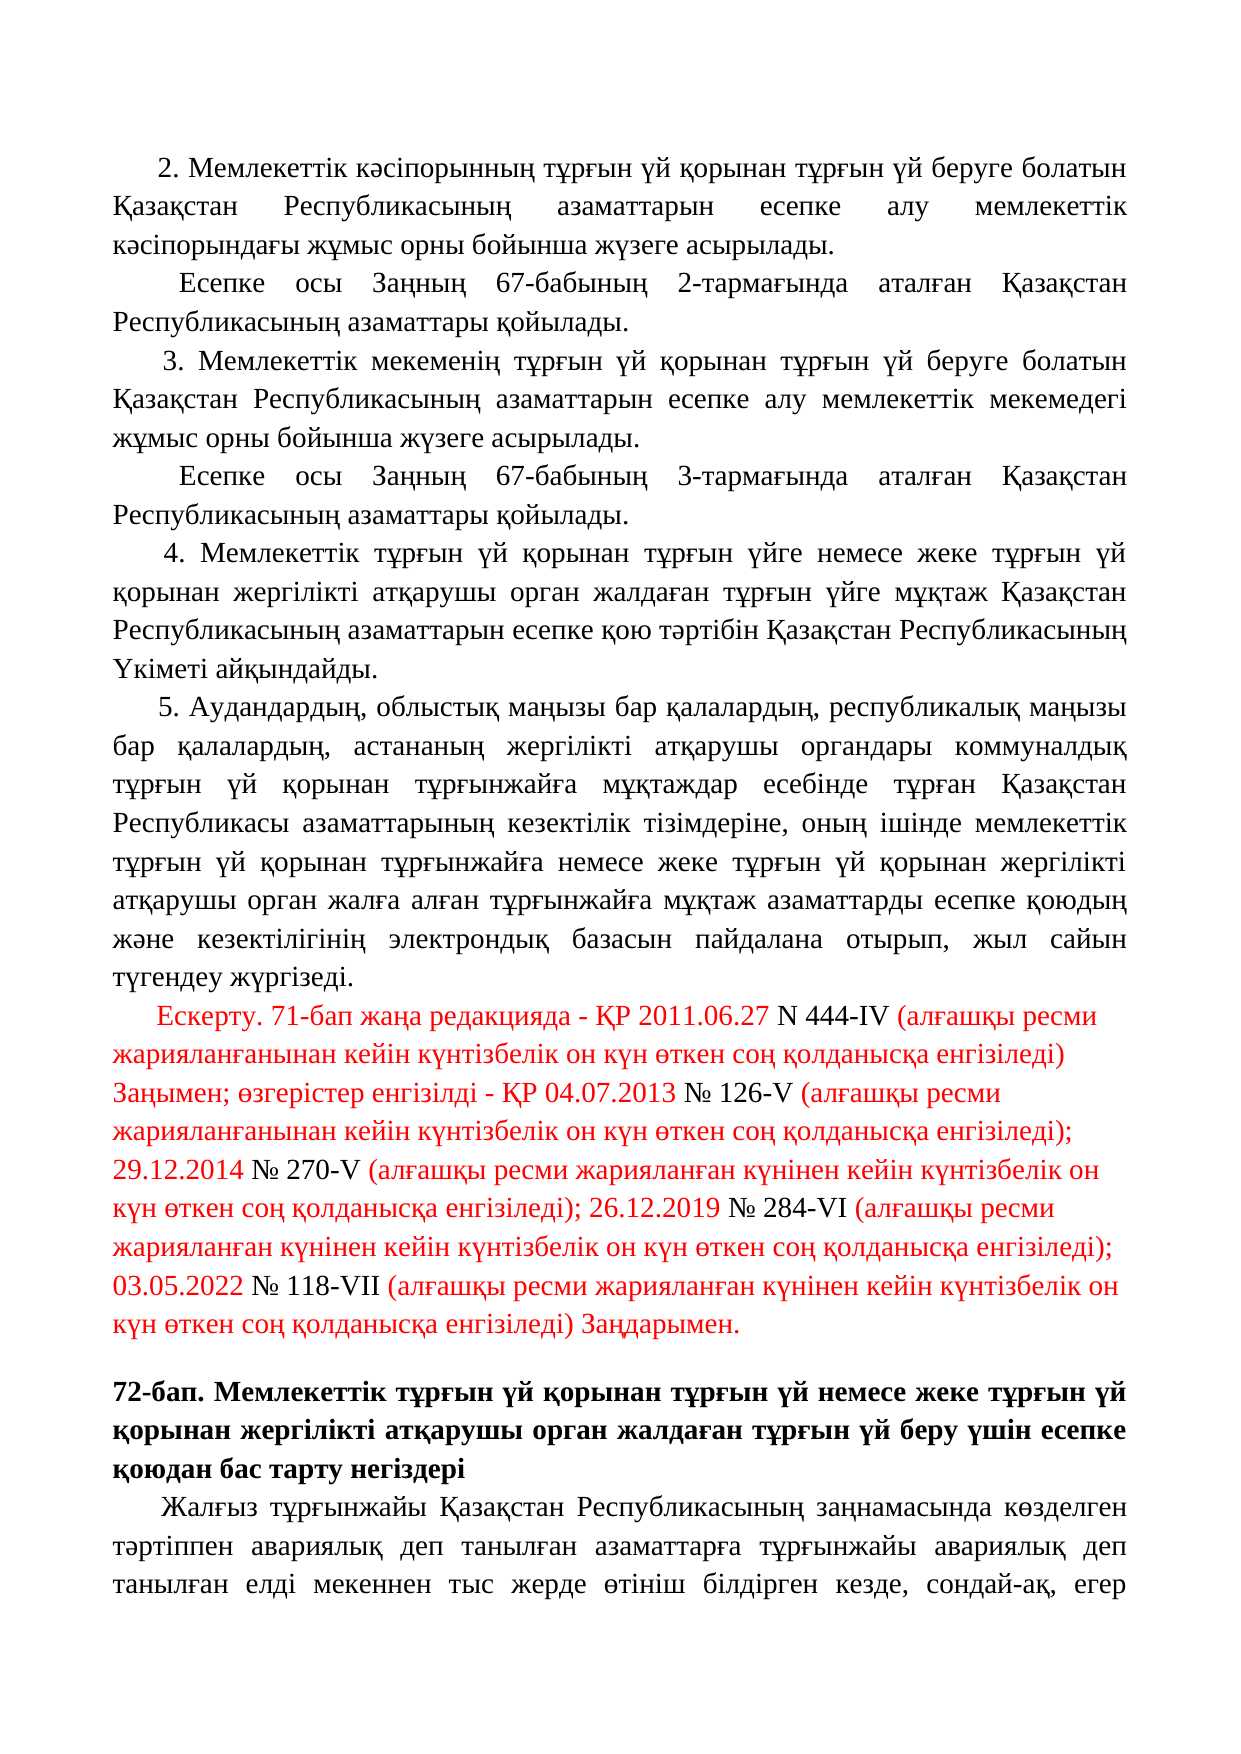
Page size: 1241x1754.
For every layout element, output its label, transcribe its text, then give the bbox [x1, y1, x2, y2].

text Ескерту. 71-бап жаңа редакцияда - ҚР 2011.06.27 N 444-IV (алғашқы ресми жарияланғанынан кейін күнтізбелік он күн өткен соң қолданысқа енгізіледі) Заңымен; өзгерістер енгізілді - ҚР 04.07.2013 № 126-V (алғашқы ресми жарияланғанынан кейін күнтізбелік он күн өткен соң қолданысқа енгізіледі); 29.12.2014 № 270-V (алғашқы ресми жарияланған күнінен кейiн күнтiзбелiк он күн өткен соң қолданысқа енгiзiледi); 26.12.2019 № 284-VІ (алғашқы ресми жарияланған күнінен кейін күнтізбелік он күн өткен соң қолданысқа енгізіледі); 03.05.2022 № 118-VII (алғашқы ресми жарияланған күнінен кейін күнтізбелік он күн өткен соң қолданысқа енгізіледі) Заңдарымен. [112, 998, 1128, 1370]
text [112, 1489, 1128, 1600]
text 4. Мемлекеттiк тұрғын үй қорынан тұрғын үйге немесе жеке тұрғын үй қорынан жергiлiктi атқарушы орган жалдаған тұрғын үйге мұқтаж Қазақстан Республикасының азаматтарын есепке қою тәртібін Қазақстан Республикасының Үкіметі айқындайды. [112, 535, 1128, 684]
text Есепке осы Заңның 67-бабының 2-тармағында аталған Қазақстан Республикасының азаматтары қойылады. [112, 266, 1128, 338]
text Есепке осы Заңның 67-бабының 3-тармағында аталған Қазақстан Республикасының азаматтары қойылады. [112, 458, 1128, 530]
text 72-бап. Мемлекеттiк тұрғын үй қорынан тұрғын үй немесе жеке тұрғын үй қорынан жергiлiктi атқарушы орган жалдаған тұрғын үй беру үшiн есепке қоюдан бас тарту негiздерi [112, 1374, 1128, 1484]
text 2. Мемлекеттік кәсіпорынның тұрғын үй қорынан тұрғын үй беруге болатын Қазақстан Республикасының азаматтарын есепке алу мемлекеттік кәсіпорындағы жұмыс орны бойынша жүзеге асырылады. [112, 150, 1128, 261]
text 3. Мемлекеттік мекеменің тұрғын үй қорынан тұрғын үй беруге болатын Қазақстан Республикасының азаматтарын есепке алу мемлекеттік мекемедегі жұмыс орны бойынша жүзеге асырылады. [112, 343, 1128, 453]
text 5. Аудандардың, облыстық маңызы бар қалалардың, республикалық маңызы бар қалалардың, астананың жергiлiктi атқарушы органдары коммуналдық тұрғын үй қорынан тұрғынжайға мұқтаждар есебінде тұрған Қазақстан Республикасы азаматтарының кезектілік тізімдеріне, оның ішінде мемлекеттік тұрғын үй қорынан тұрғынжайға немесе жеке тұрғын үй қорынан жергілікті атқарушы орган жалға алған тұрғынжайға мұқтаж азаматтарды есепке қоюдың және кезектілігінің электрондық базасын пайдалана отырып, жыл сайын түгендеу жүргізеді. [112, 689, 1128, 993]
